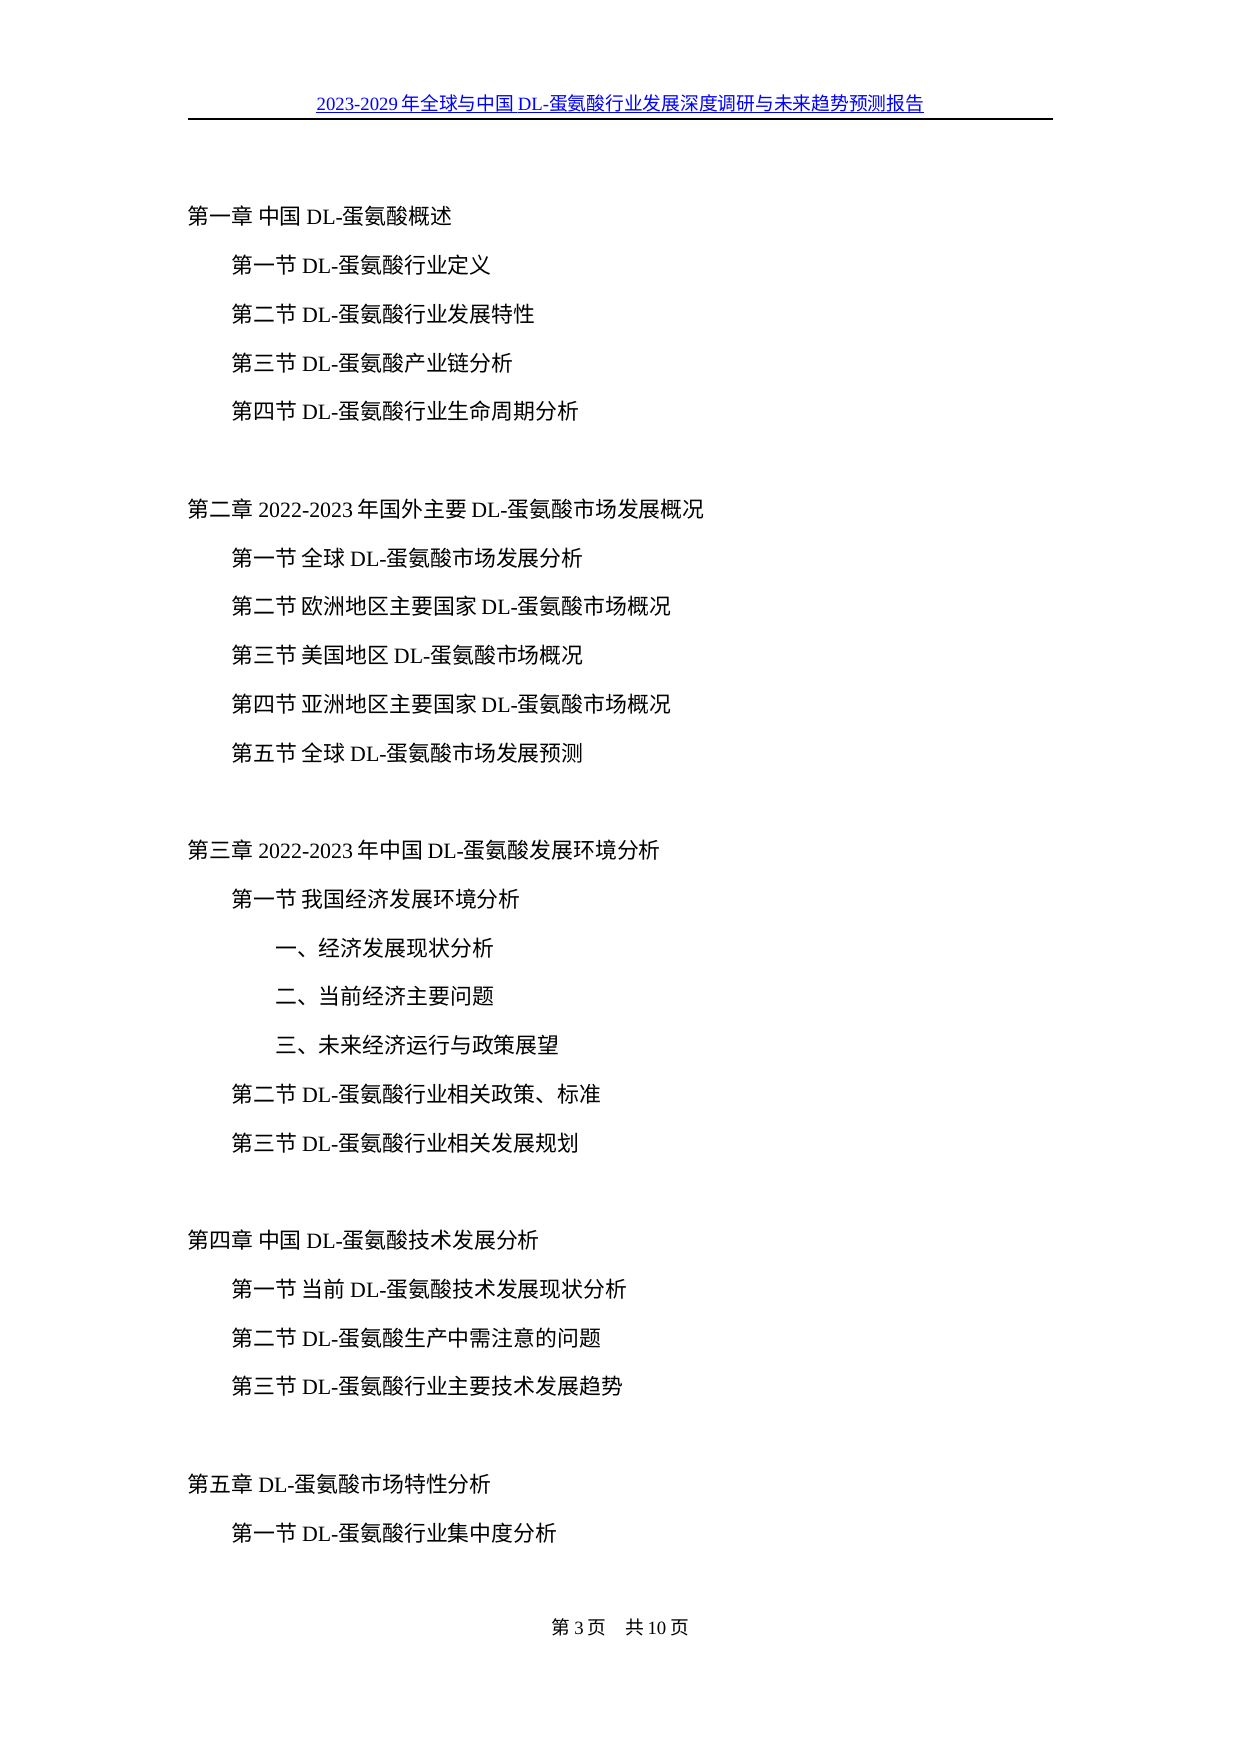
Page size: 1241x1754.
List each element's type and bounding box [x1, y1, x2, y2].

text [187, 150, 1053, 1548]
